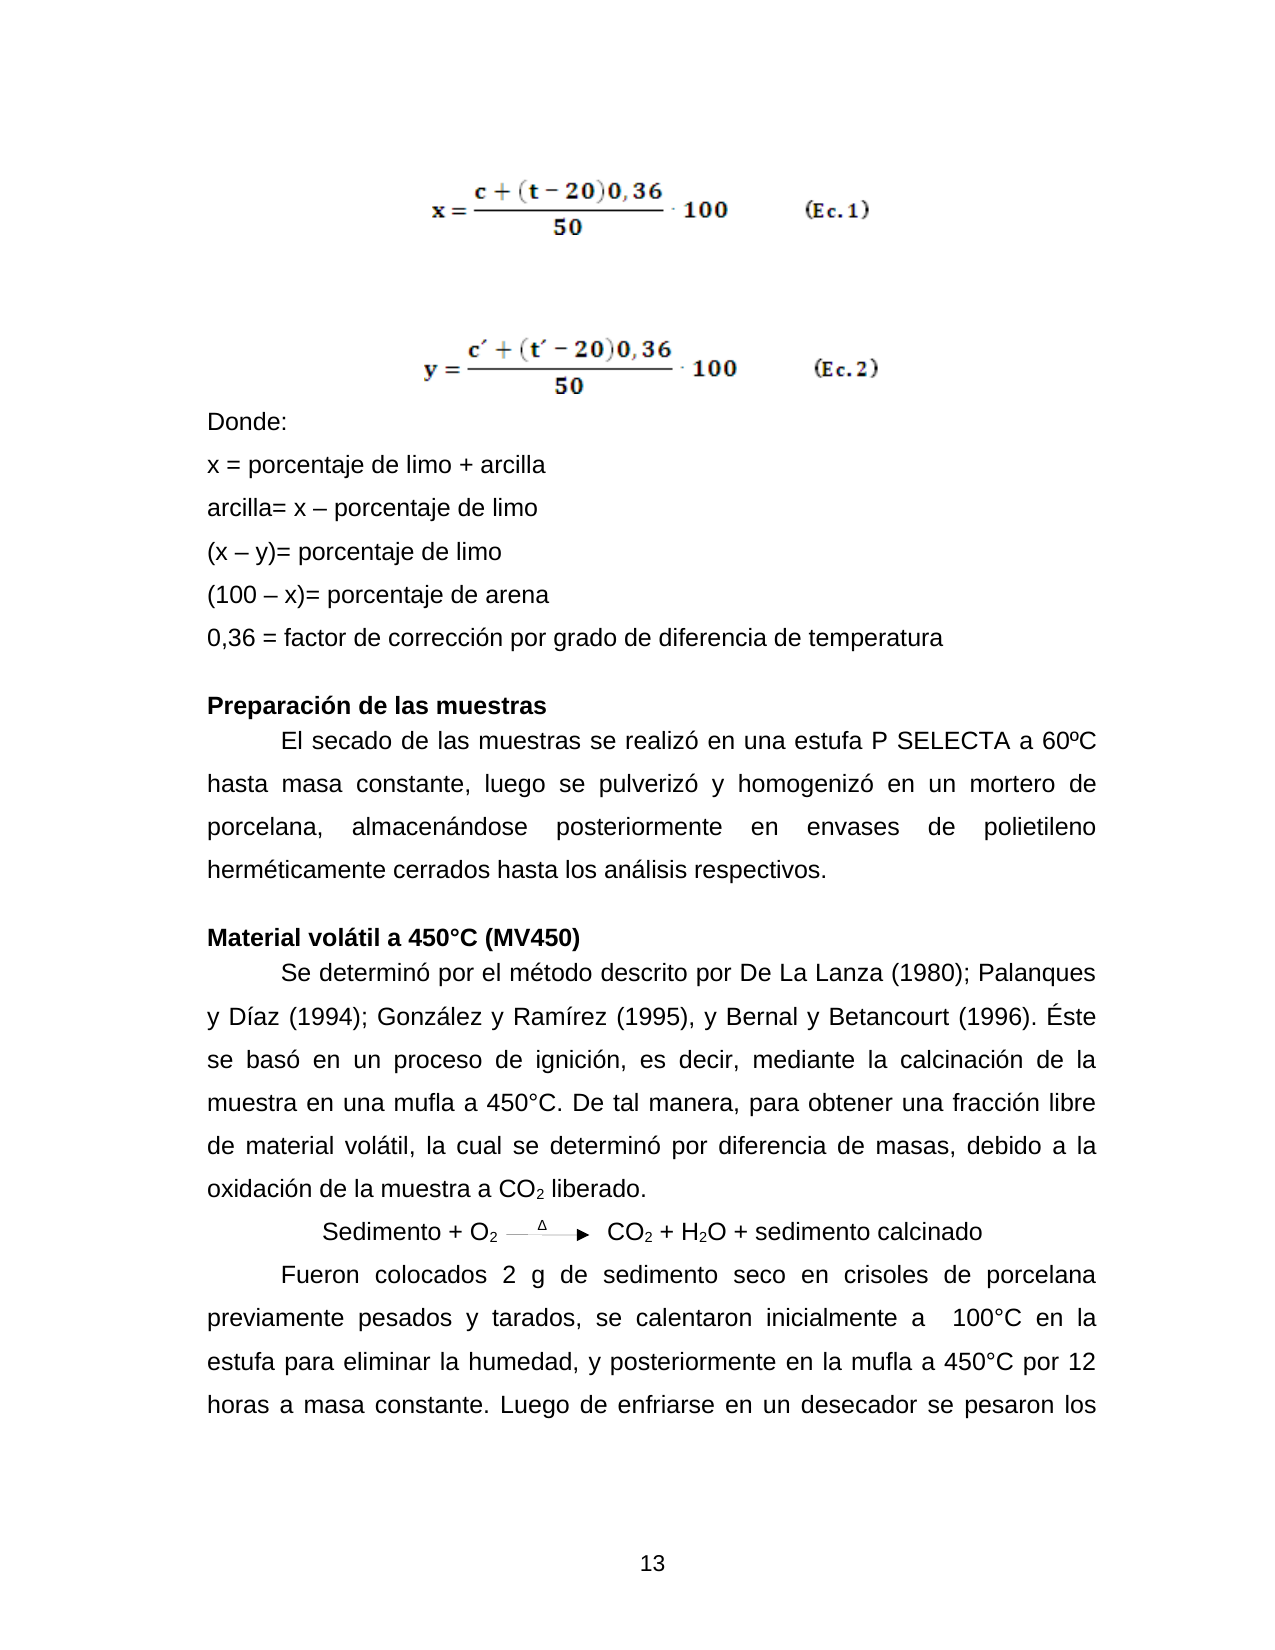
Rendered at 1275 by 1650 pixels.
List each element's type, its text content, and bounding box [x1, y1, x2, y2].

text 0,36 = factor de corrección por grado de diferencia de temperatura [207, 623, 1098, 652]
text Preparación de las muestras [207, 691, 1098, 720]
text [207, 1260, 1098, 1418]
text Material volátil a 450°C (MV450) [207, 923, 1098, 952]
picture [424, 335, 881, 394]
text arcilla= x – porcentaje de limo [207, 493, 1098, 522]
text Donde: [207, 407, 1098, 436]
text Se determinó por el método descrito por De La Lanza (1980); Palanques y Díaz (1994); González y Ramírez (1995), y Bernal y Betancourt (1996). Éste se basó en un proceso de ignición, es decir, mediante la calcinación de la muestra en una mufla a 450°C. De tal manera, para obtener una fracción libre de material volátil, la cual se determinó por diferencia de masas, debido a la oxidación de la muestra a CO2 liberado. [207, 958, 1098, 1203]
text (100 – x)= porcentaje de arena [207, 580, 1098, 608]
text El secado de las muestras se realizó en una estufa P SELECTA a 60ºC hasta masa constante, luego se pulverizó y homogenizó en un mortero de porcelana, almacenándose posteriormente en envases de polietileno herméticamente cerrados hasta los análisis respectivos. [207, 726, 1098, 884]
text x = porcentaje de limo + arcilla [207, 450, 1098, 479]
picture [432, 177, 872, 235]
text (x – y)= porcentaje de limo [207, 537, 1098, 565]
text Sedimento + O2 ∆ CO2 + H2O + sedimento calcinado [207, 1217, 1098, 1246]
